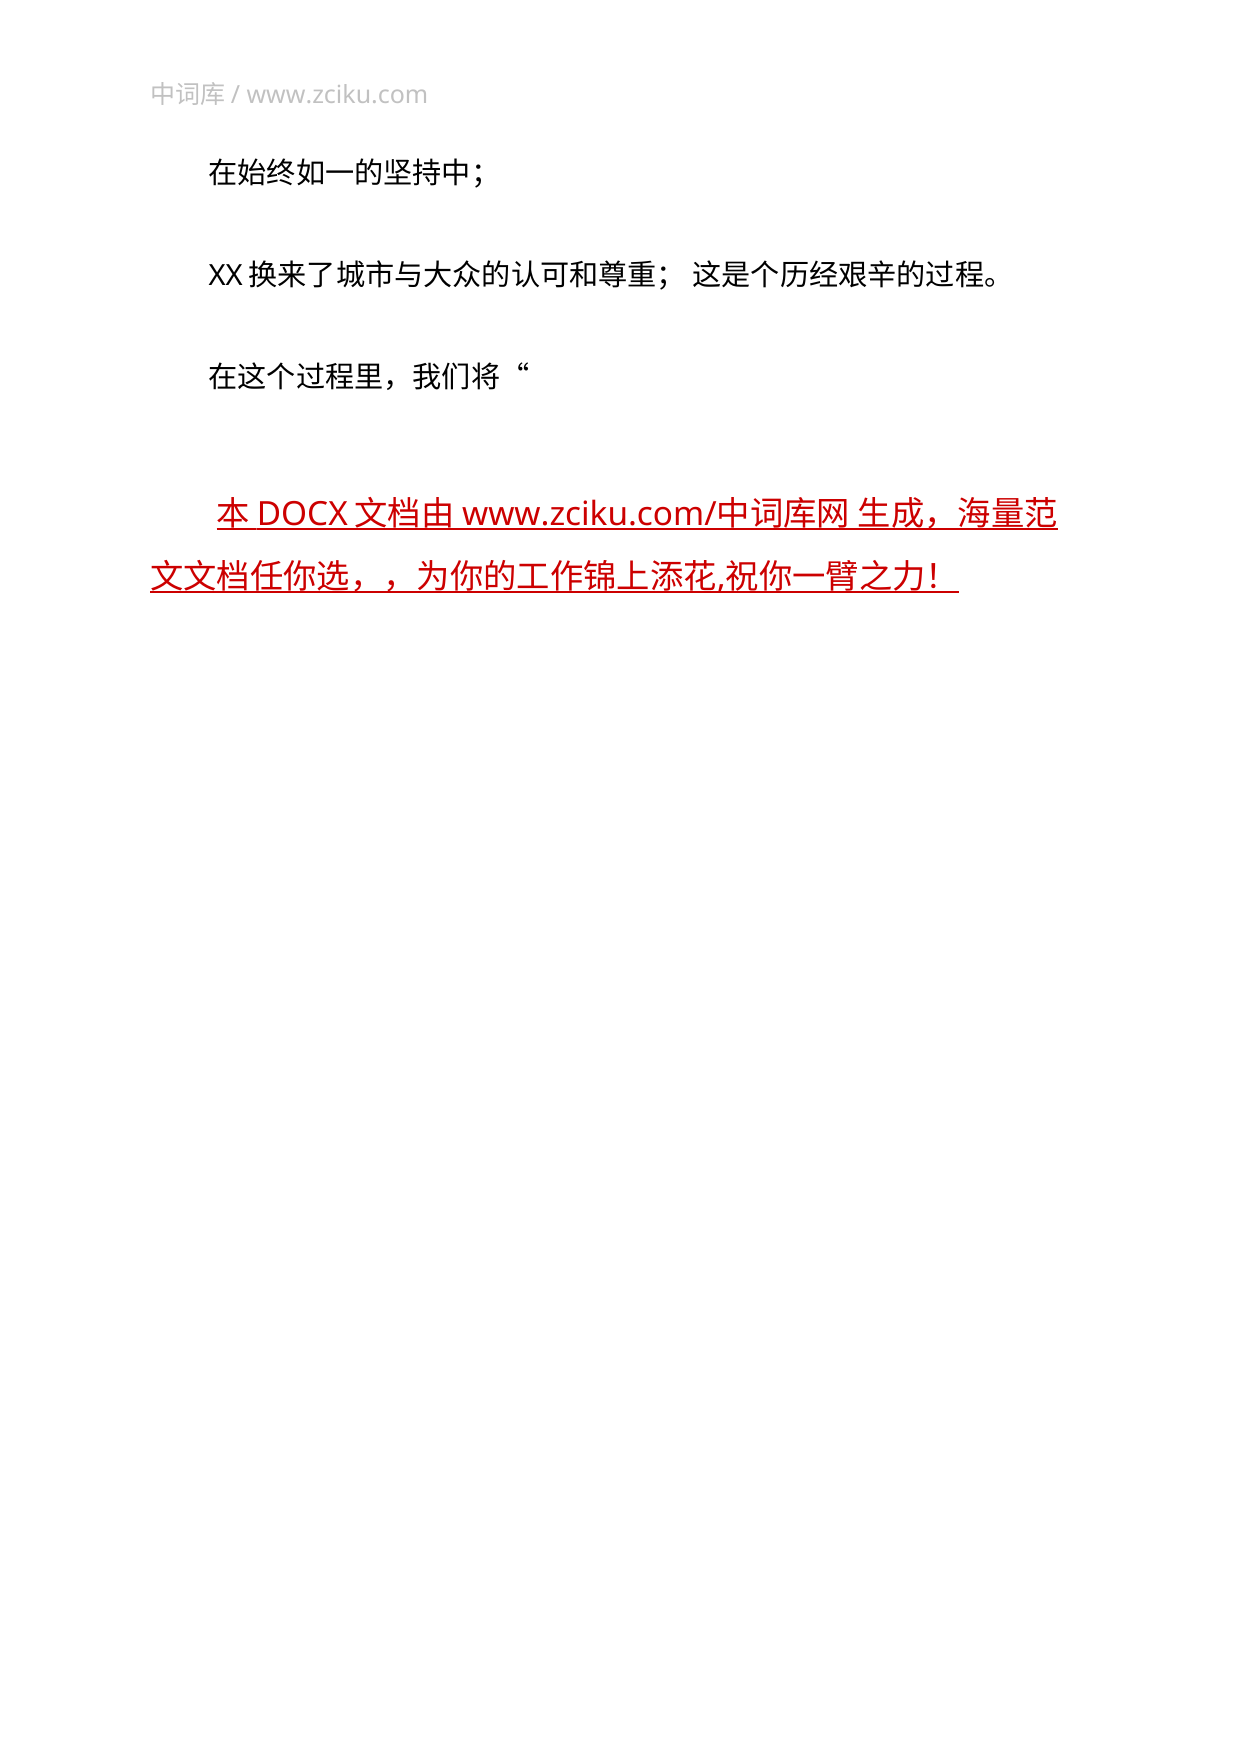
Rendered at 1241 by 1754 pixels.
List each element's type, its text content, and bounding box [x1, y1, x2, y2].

text XX换来了城市与大众的认可和尊重； 这是个历经艰辛的过程。 [150, 252, 1090, 294]
text 在这个过程里，我们将“ [150, 354, 1090, 396]
text 本DOCX文档由 www.zciku.com/中词库网 生成，海量范文文档任你选，，为你的工作锦上添花,祝你一臂之力！ [150, 487, 1090, 598]
text 在始终如一的坚持中； [150, 150, 1090, 192]
